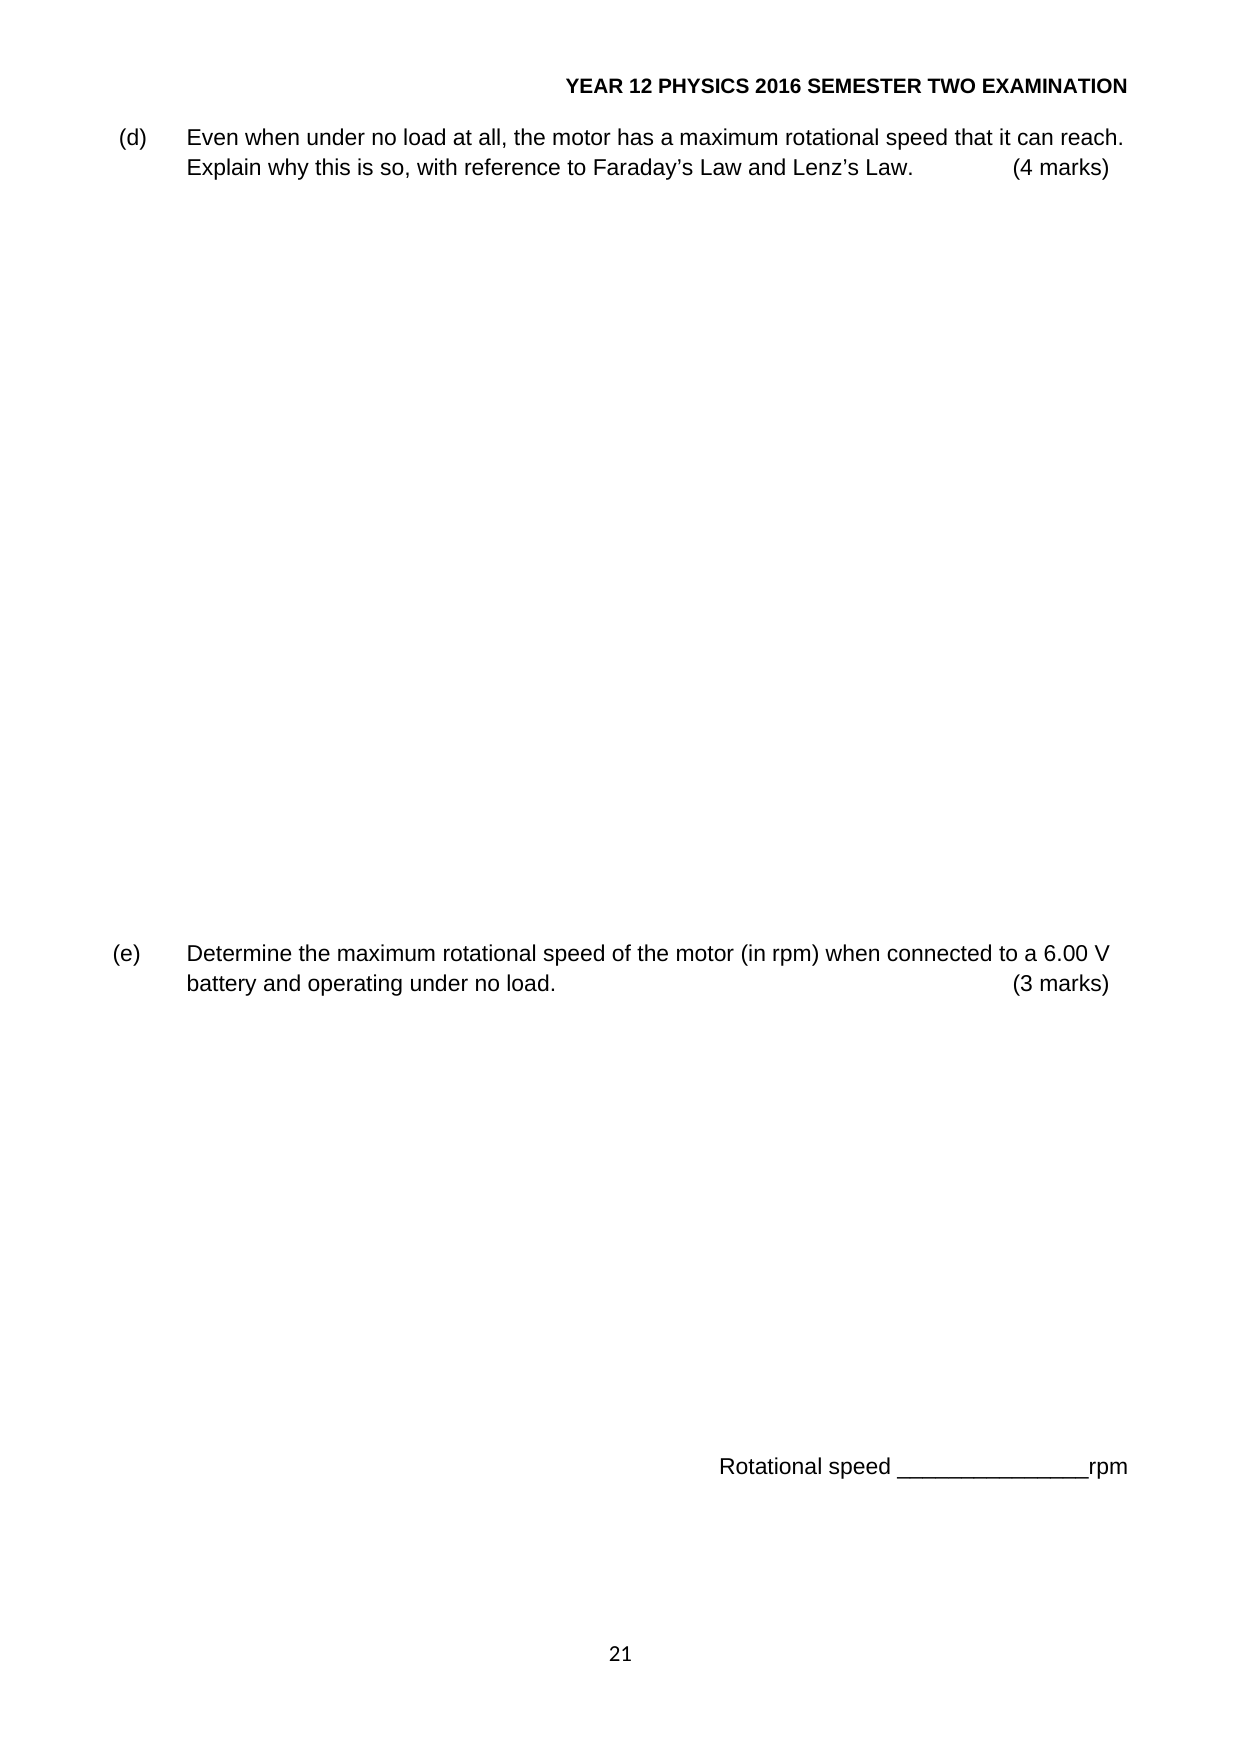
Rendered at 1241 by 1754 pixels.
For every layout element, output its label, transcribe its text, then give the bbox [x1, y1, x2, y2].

text Rotational speed _______________rpm [112, 1453, 1128, 1479]
text (e) Determine the maximum rotational speed of the motor (in rpm) when connected to a 6.00 V battery and operating under no load. (3 marks) [112, 940, 1128, 996]
text (d) Even when under no load at all, the motor has a maximum rotational speed that it can reach. Explain why this is so, with reference to Faraday’s Law and Lenz’s Law. (4 marks) [112, 124, 1128, 181]
